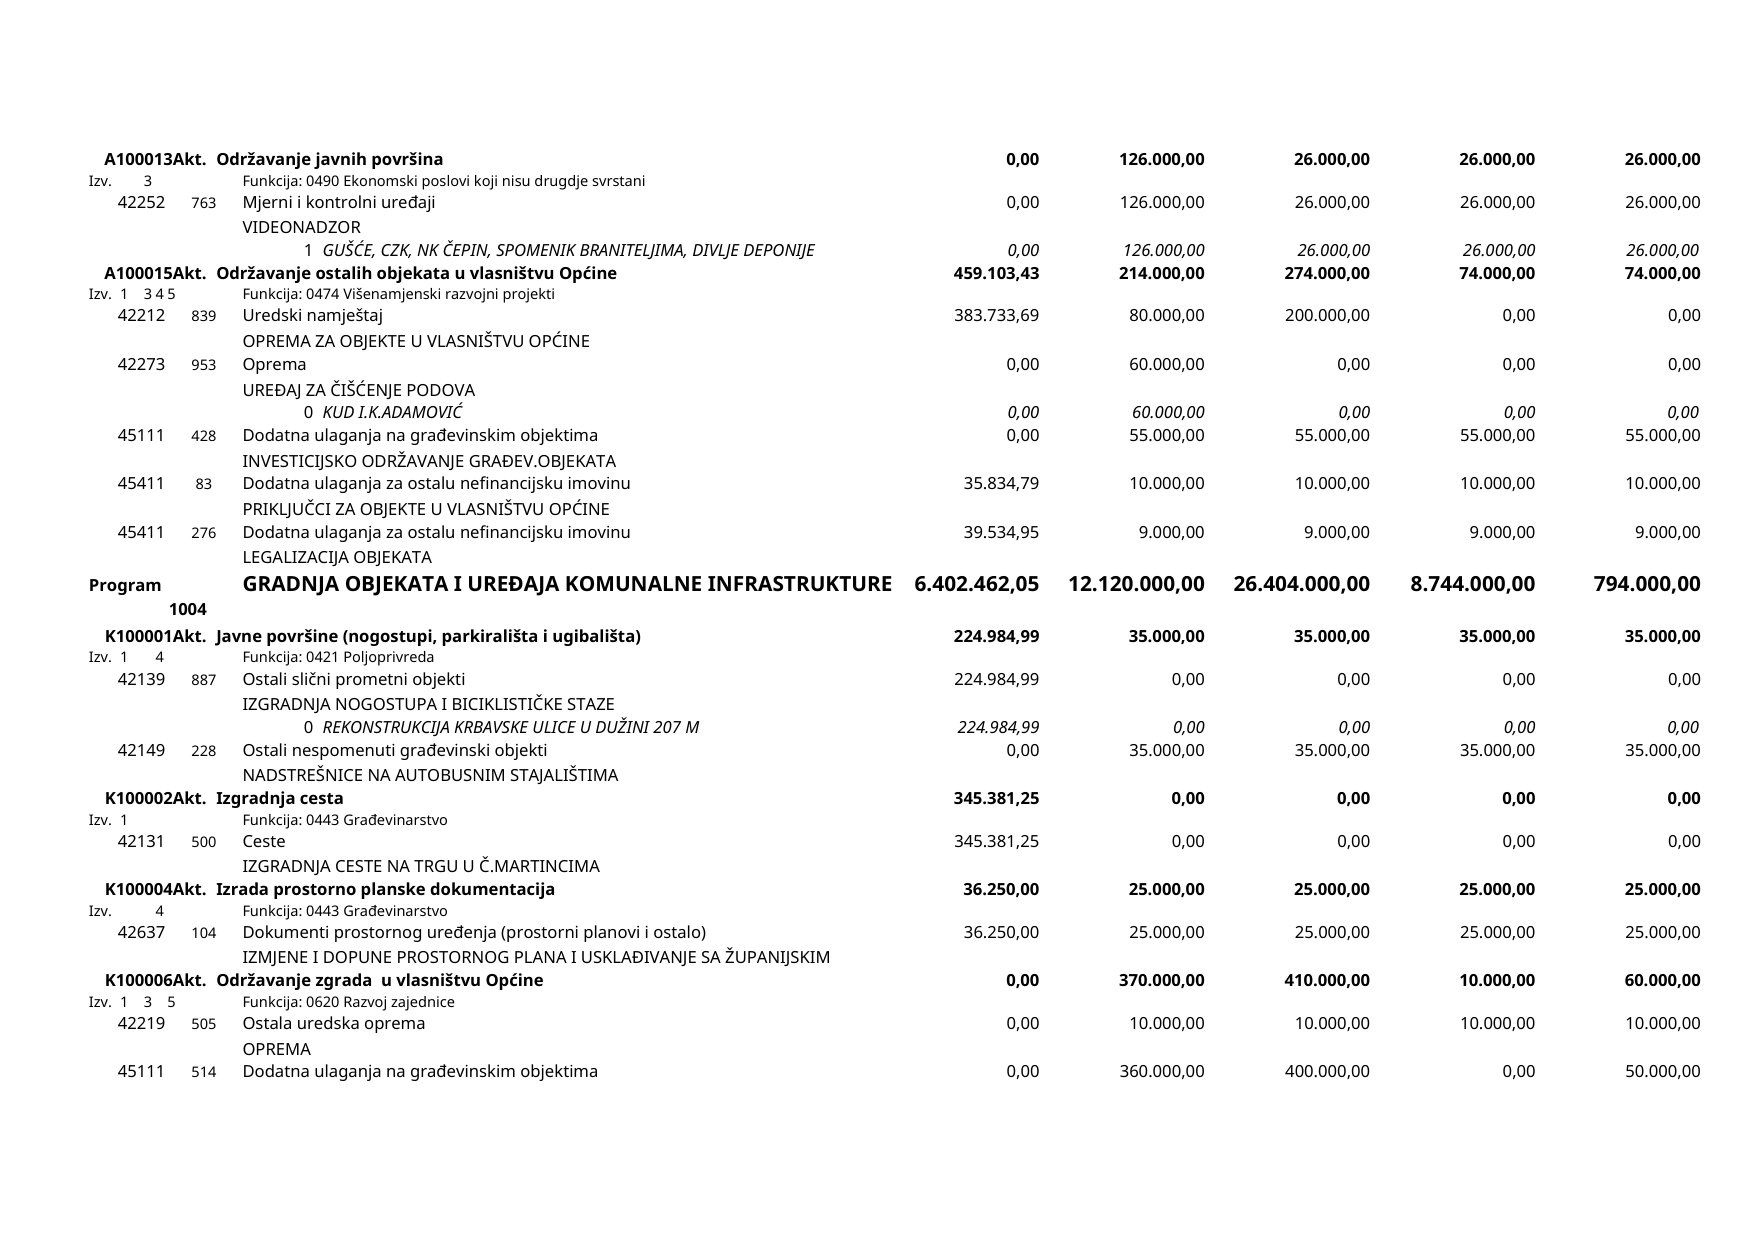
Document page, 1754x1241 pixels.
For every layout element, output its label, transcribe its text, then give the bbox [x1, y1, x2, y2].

text 42252 763 Mjerni i kontrolni uređaji 0,00 126.000,00 26.000,00 26.000,00 26.000,00 [89, 190, 1713, 213]
text 0 REKONSTRUKCIJA KRBAVSKE ULICE U DUŽINI 207 M 224.984,99 0,00 0,00 0,00 0,00 [89, 716, 1713, 738]
text 1004 [89, 597, 1713, 620]
text 42219 505 Ostala uredska oprema 0,00 10.000,00 10.000,00 10.000,00 10.000,00 [89, 1011, 1713, 1034]
text OPREMA [89, 1037, 1713, 1060]
text 45111 428 Dodatna ulaganja na građevinskim objektima 0,00 55.000,00 55.000,00 55.000,00 55.000,00 [89, 423, 1713, 446]
text A100015Akt. Održavanje ostalih objekata u vlasništvu Općine 459.103,43 214.000,00 274.000,00 74.000,00 74.000,00 [89, 261, 1713, 284]
text 42149 228 Ostali nespomenuti građevinski objekti 0,00 35.000,00 35.000,00 35.000,00 35.000,00 [89, 738, 1713, 761]
text Izv. 4 Funkcija: 0443 Građevinarstvo [89, 901, 1713, 920]
text 45411 83 Dodatna ulaganja za ostalu nefinancijsku imovinu 35.834,79 10.000,00 10.000,00 10.000,00 10.000,00 [89, 472, 1713, 495]
text OPREMA ZA OBJEKTE U VLASNIŠTVU OPĆINE [89, 330, 1713, 352]
text Izv. 1 3 4 5 Funkcija: 0474 Višenamjenski razvojni projekti [89, 284, 1713, 304]
text Izv. 1 3 5 Funkcija: 0620 Razvoj zajednice [89, 992, 1713, 1011]
text 42139 887 Ostali slični prometni objekti 224.984,99 0,00 0,00 0,00 0,00 [89, 667, 1713, 690]
text Izv. 1 Funkcija: 0443 Građevinarstvo [89, 809, 1713, 829]
text A100013Akt. Održavanje javnih površina 0,00 126.000,00 26.000,00 26.000,00 26.000,00 [89, 148, 1713, 170]
text UREĐAJ ZA ČIŠĆENJE PODOVA [89, 378, 1713, 401]
text 45111 514 Dodatna ulaganja na građevinskim objektima 0,00 360.000,00 400.000,00 0,00 50.000,00 [89, 1060, 1713, 1083]
text IZGRADNJA CESTE NA TRGU U Č.MARTINCIMA [89, 855, 1713, 878]
text K100002Akt. Izgradnja cesta 345.381,25 0,00 0,00 0,00 0,00 [89, 787, 1713, 809]
text 42637 104 Dokumenti prostornog uređenja (prostorni planovi i ostalo) 36.250,00 25.000,00 25.000,00 25.000,00 25.000,00 [89, 920, 1713, 943]
text VIDEONADZOR [89, 216, 1713, 239]
text INVESTICIJSKO ODRŽAVANJE GRAĐEV.OBJEKATA [89, 449, 1713, 472]
text Program GRADNJA OBJEKATA I UREĐAJA KOMUNALNE INFRASTRUKTURE 6.402.462,05 12.120.000,00 26.404.000,00 8.744.000,00 794.000,00 [89, 569, 1713, 597]
text Izv. 3 Funkcija: 0490 Ekonomski poslovi koji nisu drugdje svrstani [89, 170, 1713, 190]
text PRIKLJUČCI ZA OBJEKTE U VLASNIŠTVU OPĆINE [89, 498, 1713, 520]
text 42131 500 Ceste 345.381,25 0,00 0,00 0,00 0,00 [89, 829, 1713, 852]
text IZMJENE I DOPUNE PROSTORNOG PLANA I USKLAĐIVANJE SA ŽUPANIJSKIM [89, 946, 1713, 969]
text IZGRADNJA NOGOSTUPA I BICIKLISTIČKE STAZE [89, 693, 1713, 716]
text 0 KUD I.K.ADAMOVIĆ 0,00 60.000,00 0,00 0,00 0,00 [89, 401, 1713, 423]
text K100004Akt. Izrada prostorno planske dokumentacija 36.250,00 25.000,00 25.000,00 25.000,00 25.000,00 [89, 878, 1713, 901]
text NADSTREŠNICE NA AUTOBUSNIM STAJALIŠTIMA [89, 764, 1713, 787]
text 1 GUŠĆE, CZK, NK ČEPIN, SPOMENIK BRANITELJIMA, DIVLJE DEPONIJE 0,00 126.000,00 26.000,00 26.000,00 26.000,00 [89, 239, 1713, 261]
text Izv. 1 4 Funkcija: 0421 Poljoprivreda [89, 647, 1713, 667]
text LEGALIZACIJA OBJEKATA [89, 546, 1713, 569]
text 42212 839 Uredski namještaj 383.733,69 80.000,00 200.000,00 0,00 0,00 [89, 304, 1713, 327]
text 42273 953 Oprema 0,00 60.000,00 0,00 0,00 0,00 [89, 352, 1713, 375]
text K100001Akt. Javne površine (nogostupi, parkirališta i ugibališta) 224.984,99 35.000,00 35.000,00 35.000,00 35.000,00 [89, 624, 1713, 647]
text 45411 276 Dodatna ulaganja za ostalu nefinancijsku imovinu 39.534,95 9.000,00 9.000,00 9.000,00 9.000,00 [89, 520, 1713, 543]
text K100006Akt. Održavanje zgrada u vlasništvu Općine 0,00 370.000,00 410.000,00 10.000,00 60.000,00 [89, 969, 1713, 992]
